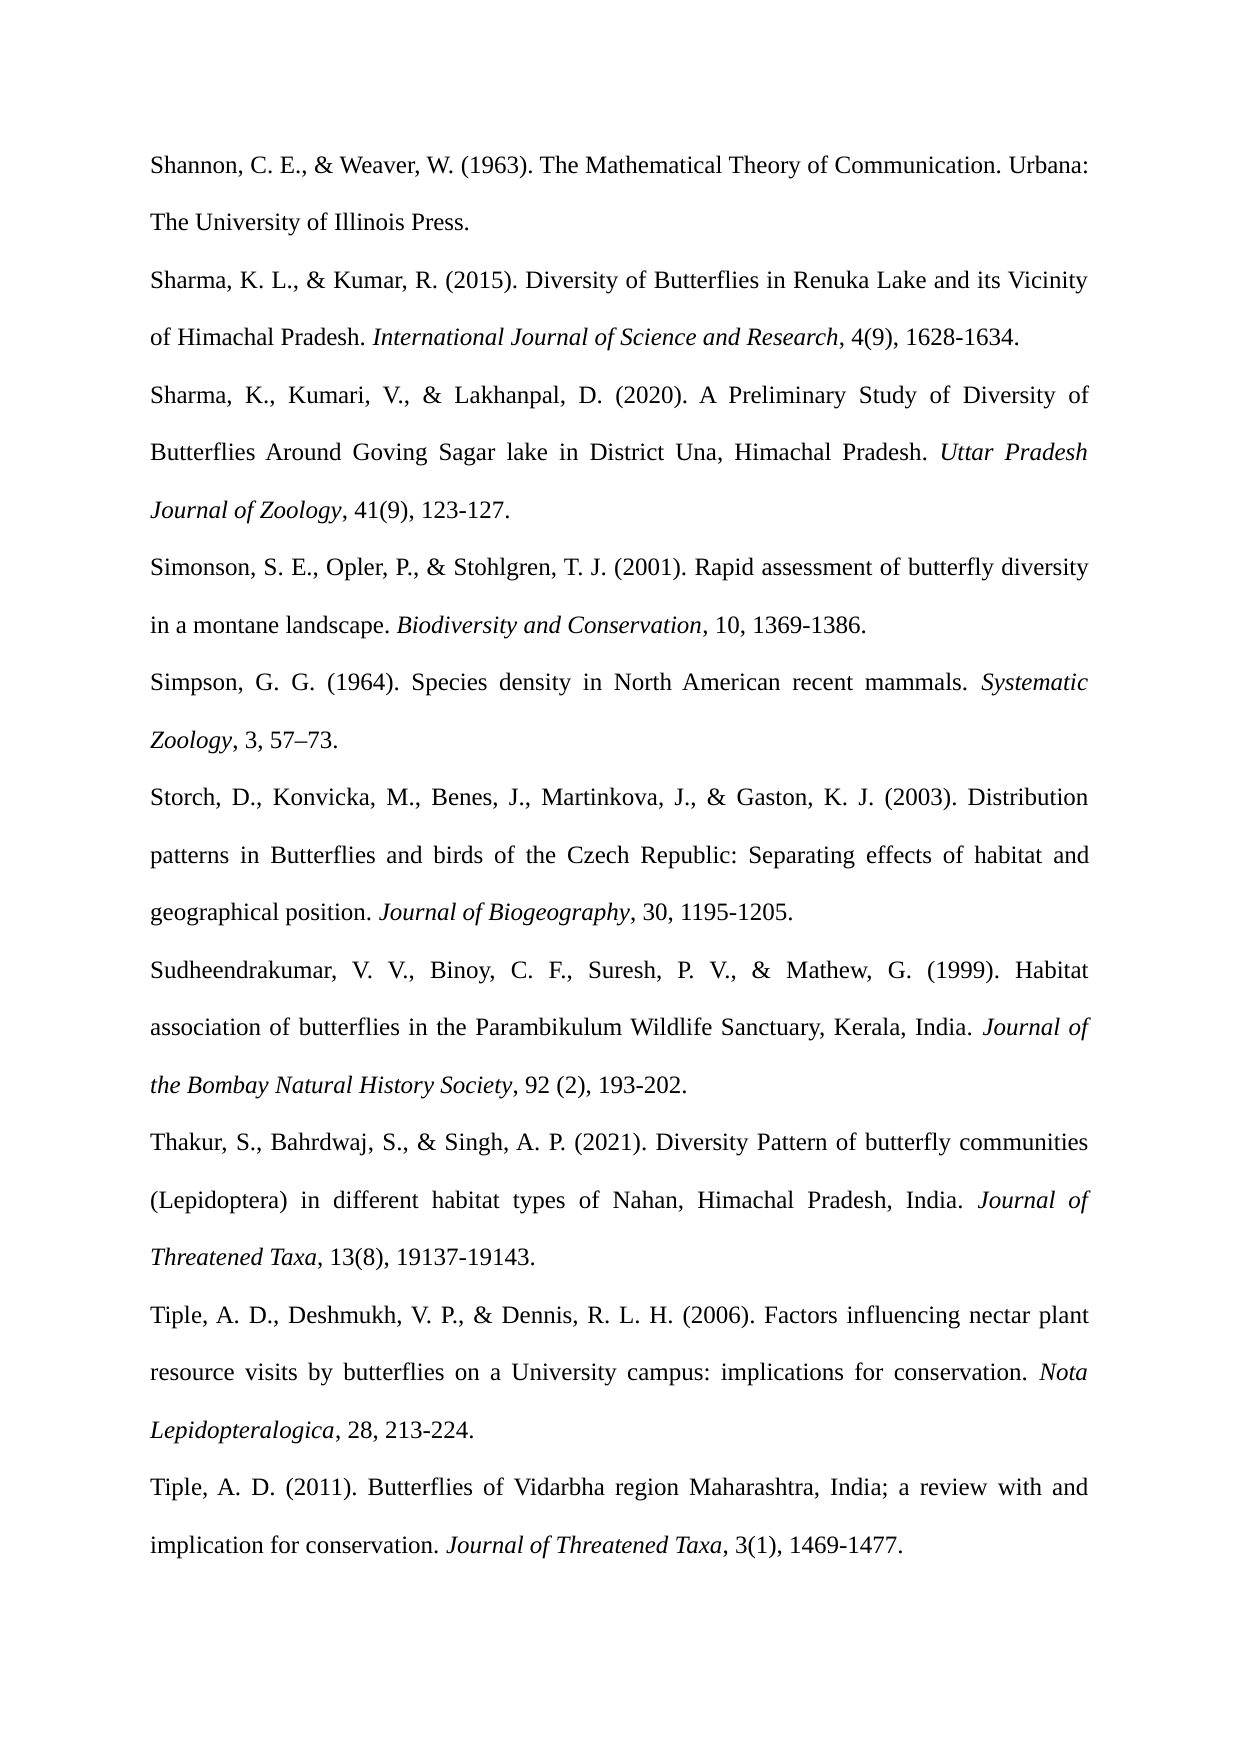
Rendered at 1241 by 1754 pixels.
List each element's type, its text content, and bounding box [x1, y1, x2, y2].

list Thakur, S., Bahrdwaj, S., & Singh, A. P. (2021). Diversity Pattern of butterfly communities (Lepidoptera) in different habitat types of Nahan, Himachal Pradesh, India. Journal of Threatened Taxa, 13(8), 19137-19143. [150, 1127, 1090, 1271]
list Tiple, A. D. (2011). Butterflies of Vidarbha region Maharashtra, India; a review with and implication for conservation. Journal of Threatened Taxa, 3(1), 1469-1477. [150, 1472, 1090, 1559]
list Tiple, A. D., Deshmukh, V. P., & Dennis, R. L. H. (2006). Factors influencing nectar plant resource visits by butterflies on a University campus: implications for conservation. Nota Lepidopteralogica, 28, 213-224. [150, 1300, 1090, 1444]
list Sudheendrakumar, V. V., Binoy, C. F., Suresh, P. V., & Mathew, G. (1999). Habitat association of butterflies in the Parambikulum Wildlife Sanctuary, Kerala, India. Journal of the Bombay Natural History Society, 92 (2), 193-202. [150, 955, 1090, 1099]
list Simonson, S. E., Opler, P., & Stohlgren, T. J. (2001). Rapid assessment of butterfly diversity in a montane landscape. Biodiversity and Conservation, 10, 1369-1386. [150, 552, 1090, 639]
list Sharma, K., Kumari, V., & Lakhanpal, D. (2020). A Preliminary Study of Diversity of Butterflies Around Goving Sagar lake in District Una, Himachal Pradesh. Uttar Pradesh Journal of Zoology, 41(9), 123-127. [150, 380, 1090, 524]
list Storch, D., Konvicka, M., Benes, J., Martinkova, J., & Gaston, K. J. (2003). Distribution patterns in Butterflies and birds of the Czech Republic: Separating effects of habitat and geographical position. Journal of Biogeography, 30, 1195-1205. [150, 782, 1090, 926]
list Sharma, K. L., & Kumar, R. (2015). Diversity of Butterflies in Renuka Lake and its Vicinity of Himachal Pradesh. International Journal of Science and Research, 4(9), 1628-1634. [150, 265, 1090, 351]
list Shannon, C. E., & Weaver, W. (1963). The Mathematical Theory of Communication. Urbana: The University of Illinois Press. [150, 150, 1090, 236]
list Simpson, G. G. (1964). Species density in North American recent mammals. Systematic Zoology, 3, 57–73. [150, 667, 1090, 754]
